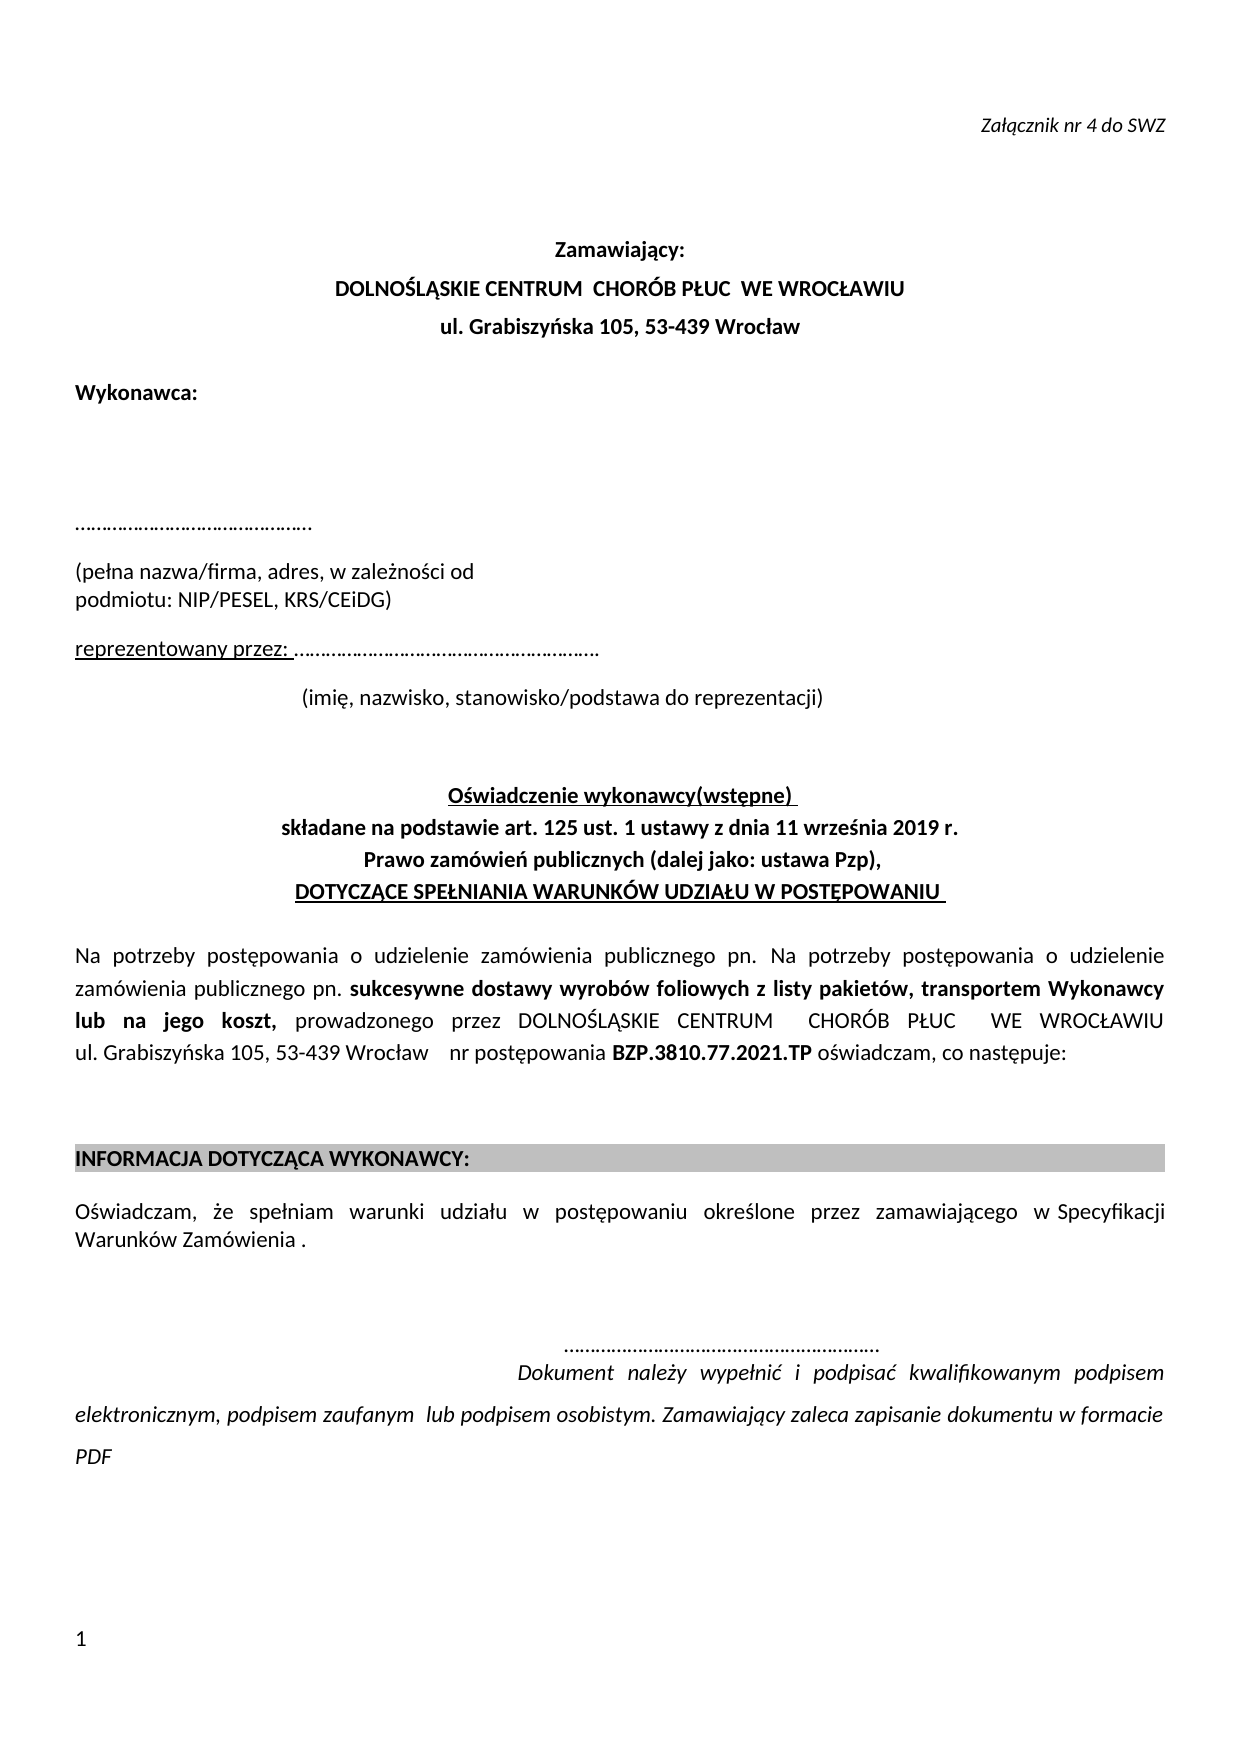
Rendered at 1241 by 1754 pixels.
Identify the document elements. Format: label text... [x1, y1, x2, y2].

text ……………………………………… [75, 508, 545, 536]
text (imię, nazwisko, stanowisko/podstawa do reprezentacji) [222, 683, 1168, 711]
text INFORMACJA DOTYCZĄCA WYKONAWCY: [75, 1144, 1165, 1172]
text DOLNOŚLĄSKIE CENTRUM CHORÓB PŁUC WE WROCŁAWIU [75, 274, 1165, 302]
text składane na podstawie art. 125 ust. 1 ustawy z dnia 11 września 2019 r. [75, 813, 1165, 841]
text Dokument należy wypełnić i podpisać kwalifikowanym podpisem elektronicznym, podpisem zaufanym lub podpisem osobistym. Zamawiający zaleca zapisanie dokumentu w formacie PDF [75, 1358, 1165, 1470]
text Oświadczam, że spełniam warunki udziału w postępowaniu określone przez zamawiającego w Specyfikacji Warunków Zamówienia . [75, 1197, 1165, 1253]
text Załącznik nr 4 do SWZ [75, 112, 1165, 137]
text …………………………………………………… [75, 1330, 1165, 1358]
text (pełna nazwa/firma, adres, w zależności od podmiotu: NIP/PESEL, KRS/CEiDG) [75, 557, 545, 613]
text Prawo zamówień publicznych (dalej jako: ustawa Pzp), [75, 845, 1165, 873]
text Wykonawca: [75, 378, 1165, 407]
text DOTYCZĄCE SPEŁNIANIA WARUNKÓW UDZIAŁU W POSTĘPOWANIU [75, 877, 1165, 937]
text Oświadczenie wykonawcy(wstępne) [75, 781, 1165, 809]
text reprezentowany przez: …………………………………………………. [75, 634, 1165, 662]
text Na potrzeby postępowania o udzielenie zamówienia publicznego pn. Na potrzeby postępowania o udzielenie zamówienia publicznego pn. sukcesywne dostawy wyrobów foliowych z listy pakietów, transportem Wykonawcy lub na jego koszt, prowadzonego przez DOLNOŚLĄSKIE CENTRUM CHORÓB PŁUC WE WROCŁAWIU ul. Grabiszyńska 105, 53-439 Wrocław nr postępowania BZP.3810.77.2021.TP oświadczam, co następuje: [75, 942, 1165, 1066]
text ul. Grabiszyńska 105, 53-439 Wrocław [75, 312, 1165, 340]
text Zamawiający: [75, 235, 1165, 263]
